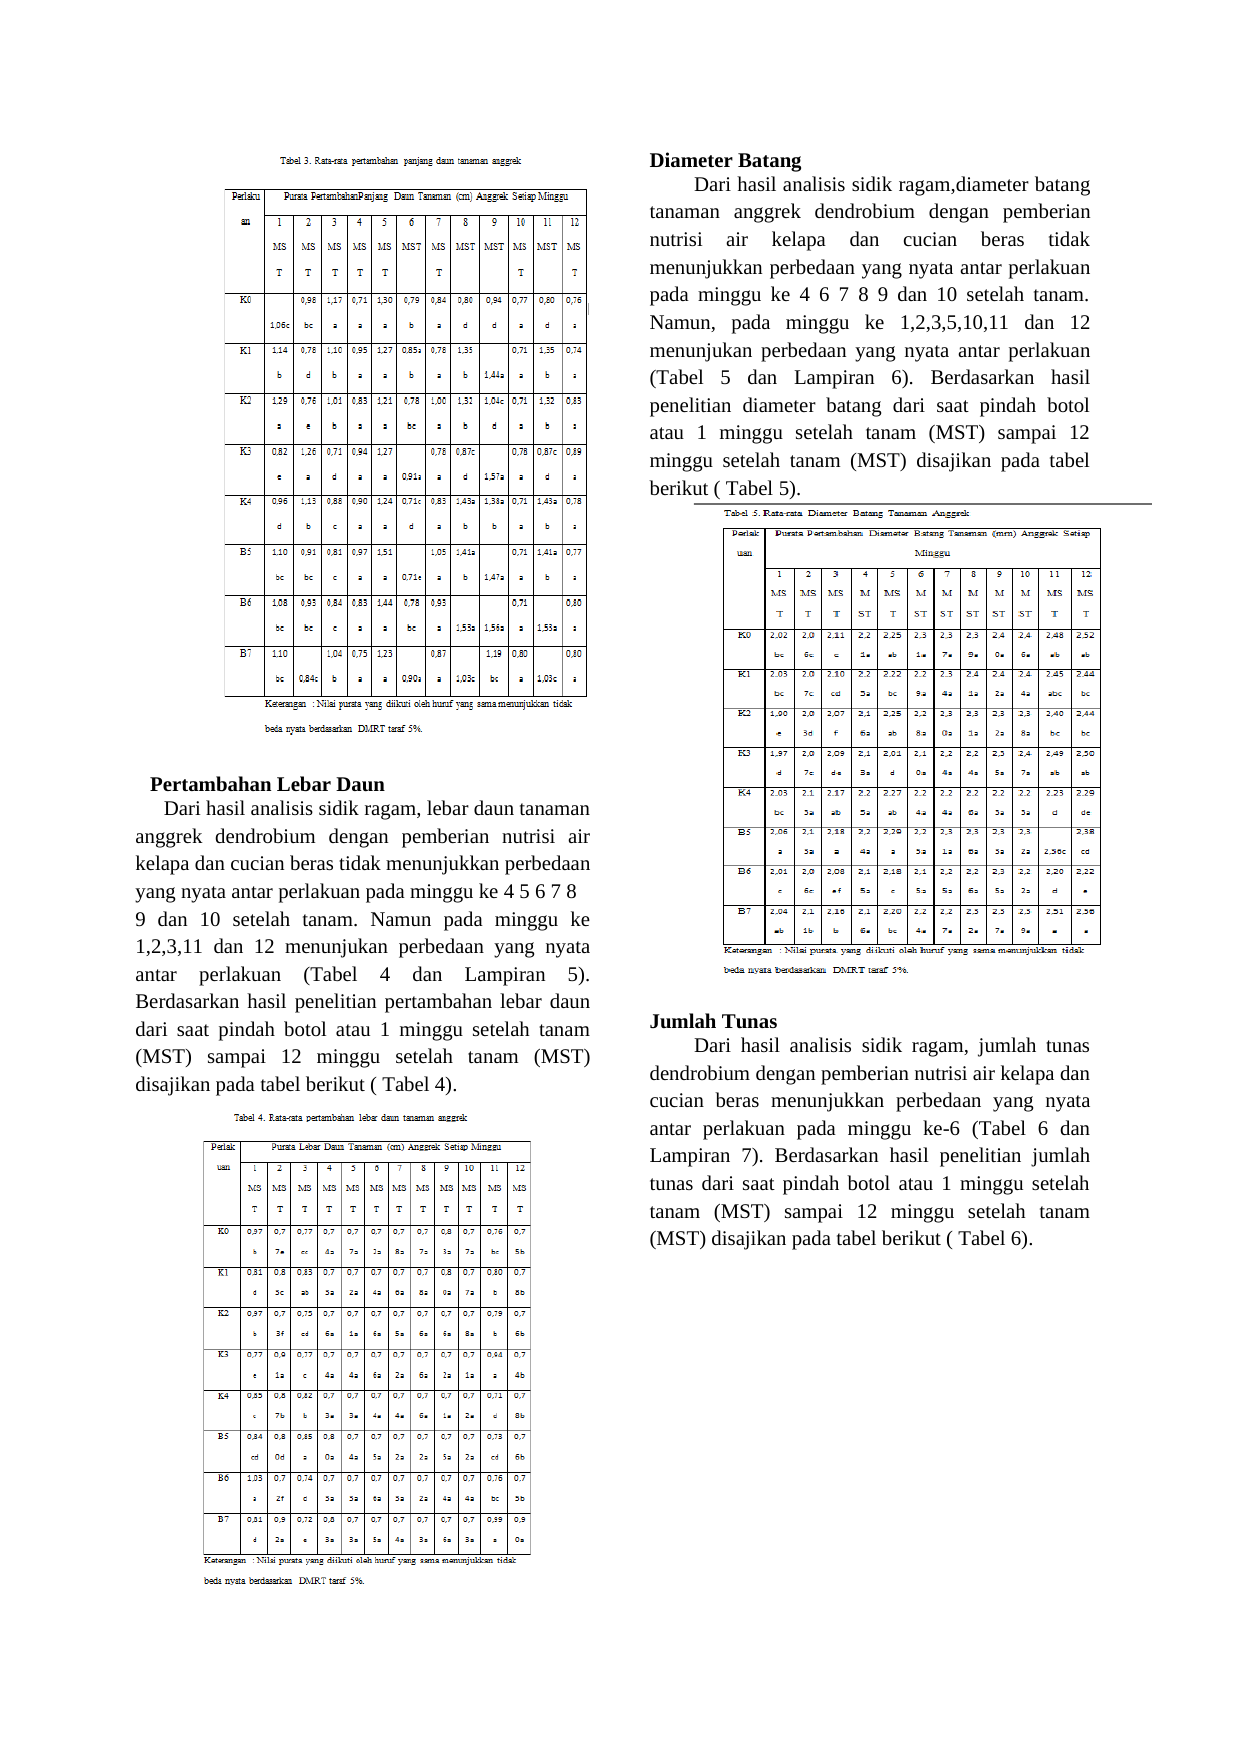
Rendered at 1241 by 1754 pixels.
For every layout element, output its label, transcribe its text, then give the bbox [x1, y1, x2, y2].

subtitle Diameter Batang [649, 148, 1163, 172]
text Dari hasil analisis sidik ragam, lebar daun tanaman anggrek dendrobium dengan pemberian nutrisi air kelapa dan cucian beras tidak menunjukkan perbedaan yang nyata antar perlakuan pada minggu ke 4 5 6 7 8 [135, 796, 591, 903]
subtitle Jumlah Tunas [649, 1009, 1163, 1033]
picture [224, 157, 589, 735]
subtitle Pertambahan Lebar Daun [150, 772, 595, 796]
text Dari hasil analisis sidik ragam,diameter batang tanaman anggrek dendrobium dengan pemberian nutrisi air kelapa dan cucian beras tidak menunjukkan perbedaan yang nyata antar perlakuan pada minggu ke 4 6 7 8 9 dan 10 setelah tanam. Namun, pada minggu ke 1,2,3,5,10,11 dan 12 menunjukan perbedaan yang nyata antar perlakuan (Tabel 5 dan Lampiran 6). Berdasarkan hasil penelitian diameter batang dari saat pindah botol atau 1 minggu setelah tanam (MST) sampai 12 minggu setelah tanam (MST) disajikan pada tabel berikut ( Tabel 5). [649, 172, 1091, 499]
picture [693, 503, 1152, 974]
text 9 dan 10 setelah tanam. Namun pada minggu ke 1,2,3,11 dan 12 menunjukan perbedaan yang nyata antar perlakuan (Tabel 4 dan Lampiran 5). Berdasarkan hasil penelitian pertambahan lebar daun dari saat pindah botol atau 1 minggu setelah tanam (MST) sampai 12 minggu setelah tanam (MST) disajikan pada tabel berikut ( Tabel 4). [135, 906, 591, 1096]
picture [203, 1114, 531, 1585]
text Dari hasil analisis sidik ragam, jumlah tunas dendrobium dengan pemberian nutrisi air kelapa dan cucian beras menunjukkan perbedaan yang nyata antar perlakuan pada minggu ke-6 (Tabel 6 dan Lampiran 7). Berdasarkan hasil penelitian jumlah tunas dari saat pindah botol atau 1 minggu setelah tanam (MST) sampai 12 minggu setelah tanam (MST) disajikan pada tabel berikut ( Tabel 6). [649, 1033, 1091, 1250]
